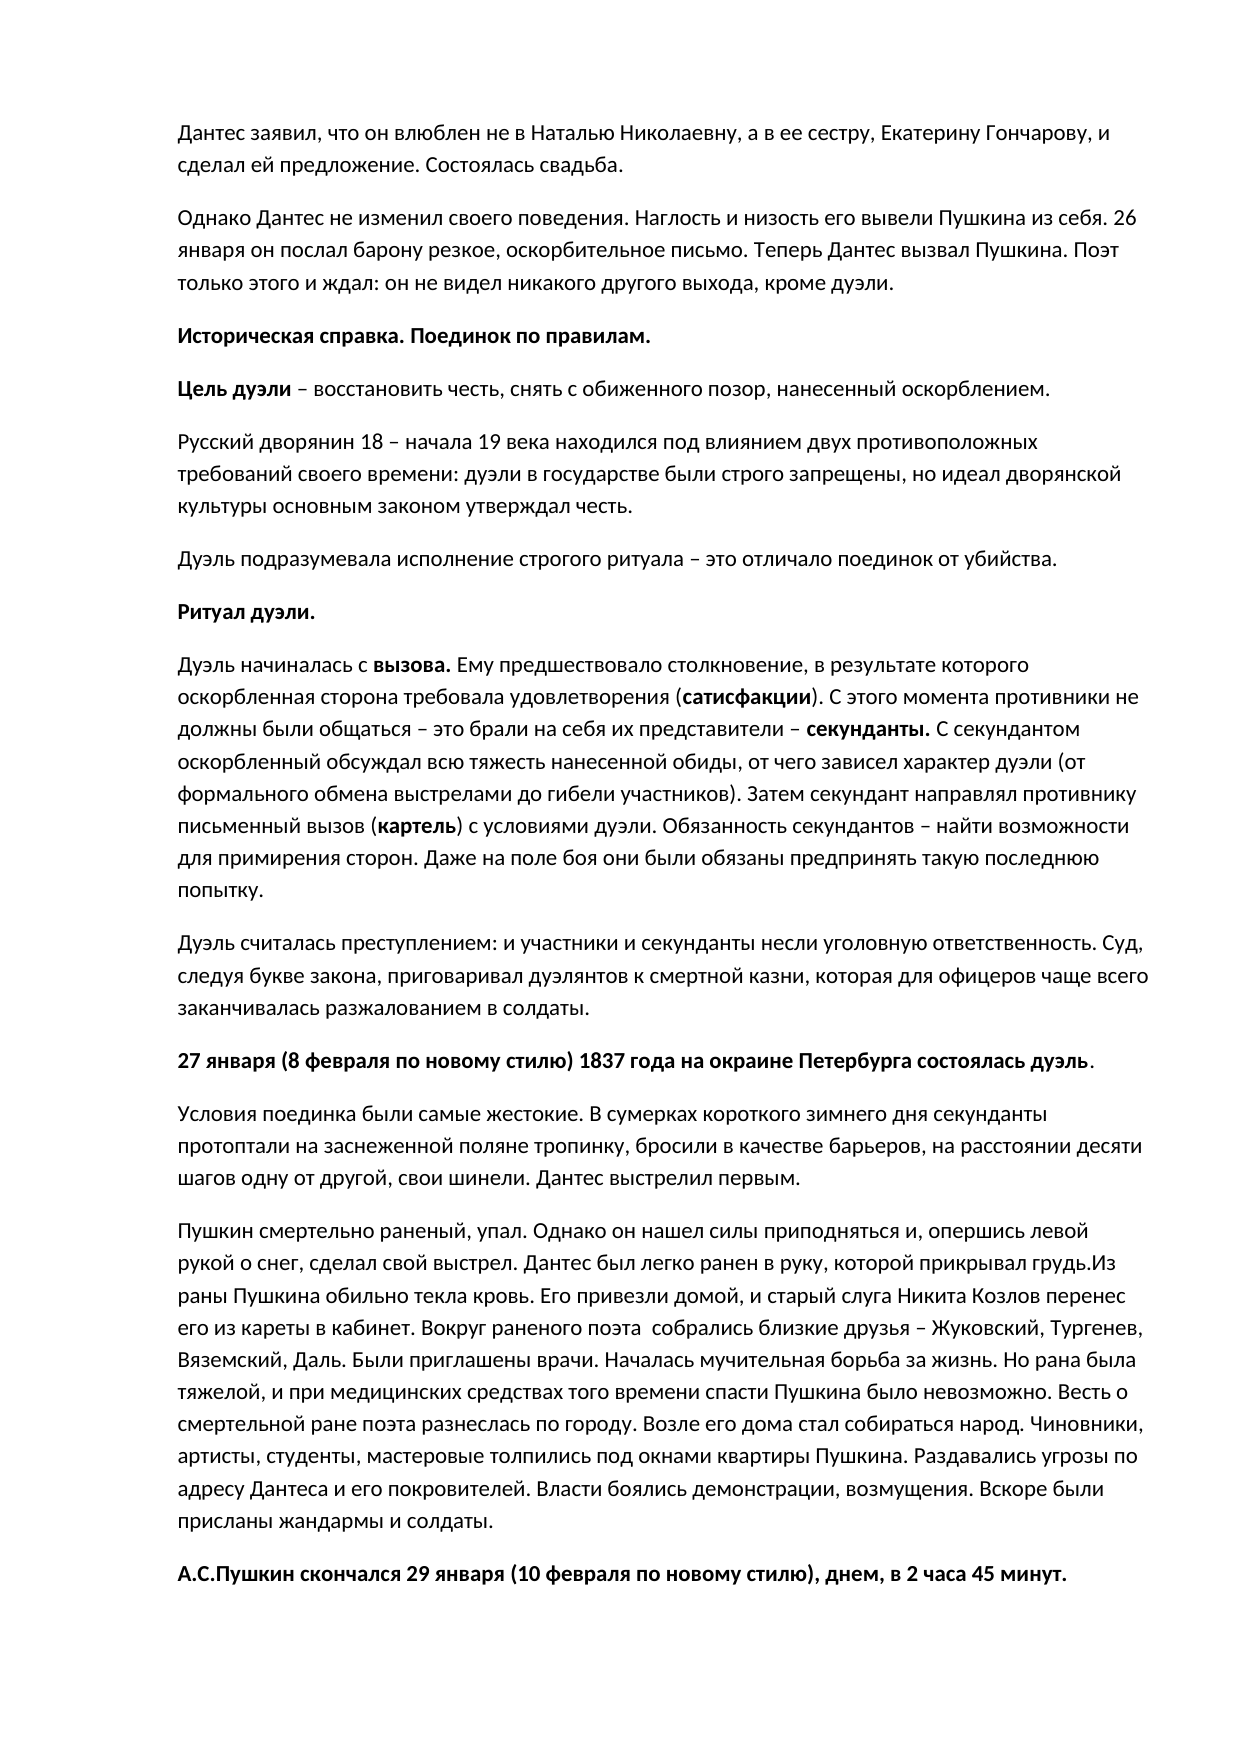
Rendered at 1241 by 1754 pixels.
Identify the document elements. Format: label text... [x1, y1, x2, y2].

text Русский дворянин 18 – начала 19 века находился под влиянием двух противоположных требований своего времени: дуэли в государстве были строго запрещены, но идеал дворянской культуры основным законом утверждал честь. [177, 427, 1152, 519]
text Дуэль считалась преступлением: и участники и секунданты несли уголовную ответственность. Суд, следуя букве закона, приговаривал дуэлянтов к смертной казни, которая для офицеров чаще всего заканчивалась разжалованием в солдаты. [177, 928, 1152, 1021]
text Дуэль подразумевала исполнение строгого ритуала – это отличало поединок от убийства. [177, 544, 1152, 572]
text Условия поединка были самые жестокие. В сумерках короткого зимнего дня секунданты протоптали на заснеженной поляне тропинку, бросили в качестве барьеров, на расстоянии десяти шагов одну от другой, свои шинели. Дантес выстрелил первым. [177, 1099, 1152, 1191]
text Историческая справка. Поединок по правилам. [177, 321, 1152, 349]
text Пушкин смертельно раненый, упал. Однако он нашел силы приподняться и, опершись левой рукой о снег, сделал свой выстрел. Дантес был легко ранен в руку, которой прикрывал грудь.Из раны Пушкина обильно текла кровь. Его привезли домой, и старый слуга Никита Козлов перенес его из кареты в кабинет. Вокруг раненого поэта собрались близкие друзья – Жуковский, Тургенев, Вяземский, Даль. Были приглашены врачи. Началась мучительная борьба за жизнь. Но рана была тяжелой, и при медицинских средствах того времени спасти Пушкина было невозможно. Весть о смертельной ране поэта разнеслась по городу. Возле его дома стал собираться народ. Чиновники, артисты, студенты, мастеровые толпились под окнами квартиры Пушкина. Раздавались угрозы по адресу Дантеса и его покровителей. Власти боялись демонстрации, возмущения. Вскоре были присланы жандармы и солдаты. [177, 1216, 1152, 1534]
text Цель дуэли – восстановить честь, снять с обиженного позор, нанесенный оскорблением. [177, 374, 1152, 402]
text 27 января (8 февраля по новому стилю) 1837 года на окраине Петербурга состоялась дуэль. [177, 1046, 1152, 1074]
text Однако Дантес не изменил своего поведения. Наглость и низость его вывели Пушкина из себя. 26 января он послал барону резкое, оскорбительное письмо. Теперь Дантес вызвал Пушкина. Поэт только этого и ждал: он не видел никакого другого выхода, кроме дуэли. [177, 203, 1152, 296]
text Ритуал дуэли. [177, 597, 1152, 625]
text А.С.Пушкин скончался 29 января (10 февраля по новому стилю), днем, в 2 часа 45 минут. [177, 1559, 1152, 1587]
text Дуэль начиналась с вызова. Ему предшествовало столкновение, в результате которого оскорбленная сторона требовала удовлетворения (сатисфакции). С этого момента противники не должны были общаться – это брали на себя их представители – секунданты. С секундантом оскорбленный обсуждал всю тяжесть нанесенной обиды, от чего зависел характер дуэли (от формального обмена выстрелами до гибели участников). Затем секундант направлял противнику письменный вызов (картель) с условиями дуэли. Обязанность секундантов – найти возможности для примирения сторон. Даже на поле боя они были обязаны предпринять такую последнюю попытку. [177, 650, 1152, 903]
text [177, 118, 1152, 178]
